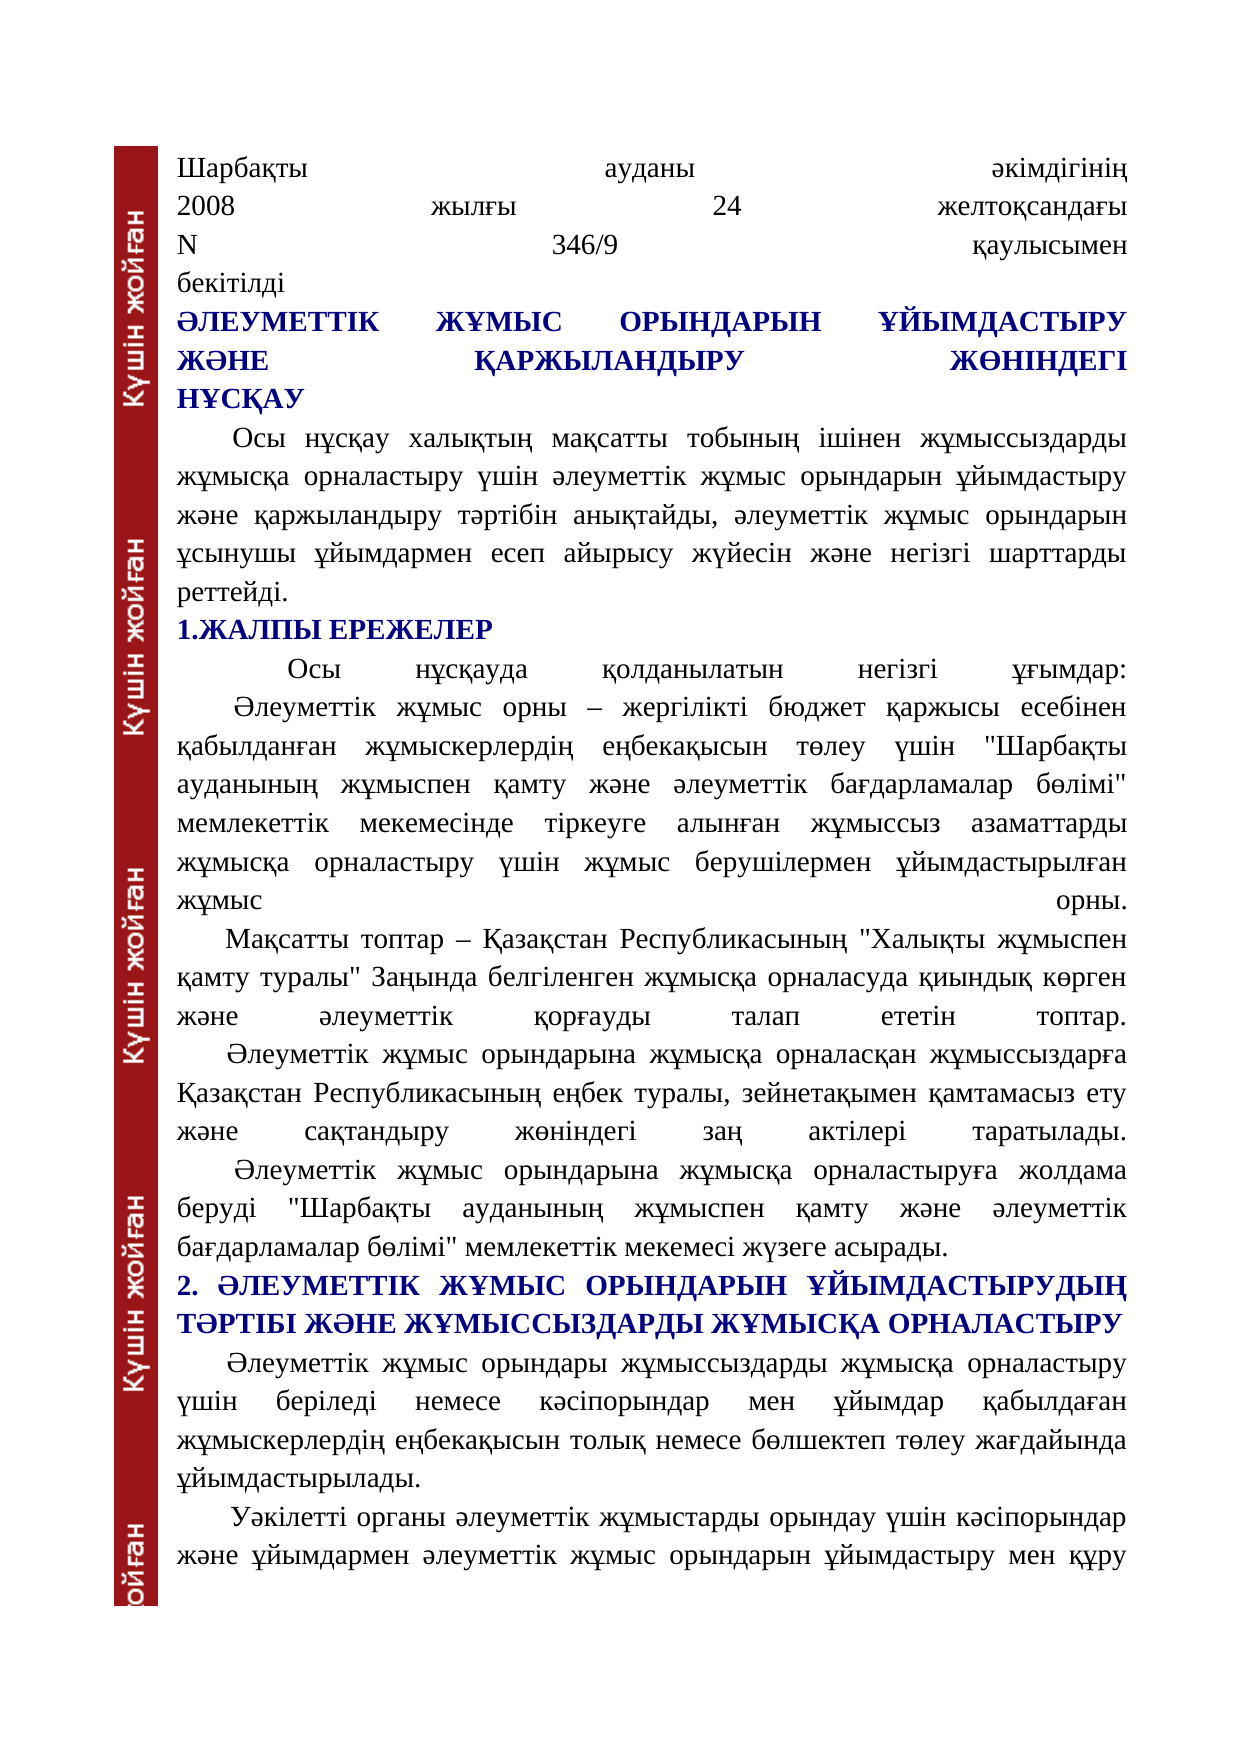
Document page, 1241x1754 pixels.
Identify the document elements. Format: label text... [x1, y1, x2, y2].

picture [114, 1340, 158, 1345]
picture [114, 1263, 158, 1268]
text Шарбақты ауданы әкімдігінің 2008 жылғы 24 желтоқсандағы N 346/9 қаулысымен бекітілді [112, 150, 1128, 299]
picture [114, 646, 158, 651]
text Осы нұсқауда қолданылатын негізгі ұғымдар: Әлеуметтік жұмыс орны – жергілікті бюджет қаржысы есебінен қабылданған жұмыскерлердің еңбекақысын төлеу үшін "Шарбақты ауданының жұмыспен қамту және әлеуметтік бағдарламалар бөлімі" мемлекеттік мекемесінде тіркеуге алынған жұмыссыз азаматтарды жұмысқа орналастыру үшін жұмыс берушілермен ұйымдастырылған жұмыс орны. Мақсатты топтар – Қазақстан Республикасының "Халықты жұмыспен қамту туралы" Заңында белгіленген жұмысқа орналасуда қиындық көрген және әлеуметтік қорғауды талап ететін топтар. Әлеуметтік жұмыс орындарына жұмысқа орналасқан жұмыссыздарға Қазақстан Республикасының еңбек туралы, зейнетақымен қамтамасыз ету және сақтандыру жөніндегі заң актілері таратылады. Әлеуметтік жұмыс орындарына жұмысқа орналастыруға жолдама беруді "Шарбақты ауданының жұмыспен қамту және әлеуметтік бағдарламалар бөлімі" мемлекеттік мекемесі жүзеге асырады. [112, 651, 1128, 1263]
picture [114, 299, 158, 304]
picture [114, 146, 158, 150]
picture [114, 607, 158, 612]
text 1.ЖАЛПЫ ЕРЕЖЕЛЕР [112, 612, 1128, 646]
text 2. ӘЛЕУМЕТТІК ЖҰМЫС ОРЫНДАРЫН ҰЙЫМДАСТЫРУДЫҢ ТӘРТІБІ ЖӘНЕ ЖҰМЫССЫЗДАРДЫ ЖҰМЫСҚА ОРНАЛАСТЫРУ [112, 1268, 1128, 1340]
picture [114, 415, 158, 420]
text Осы нұсқау халықтың мақсатты тобының ішінен жұмыссыздарды жұмысқа орналастыру үшін әлеуметтік жұмыс орындарын ұйымдастыру және қаржыландыру тәртібін анықтайды, әлеуметтік жұмыс орындарын ұсынушы ұйымдармен есеп айырысу жүйесін және негізгі шарттарды реттейді. [112, 420, 1128, 607]
picture [114, 1571, 158, 1606]
text ӘЛЕУМЕТТІК ЖҰМЫС ОРЫНДАРЫН ҰЙЫМДАСТЫРУ ЖӘНЕ ҚАРЖЫЛАНДЫРУ ЖӨНІНДЕГІ НҰСҚАУ [112, 304, 1128, 415]
